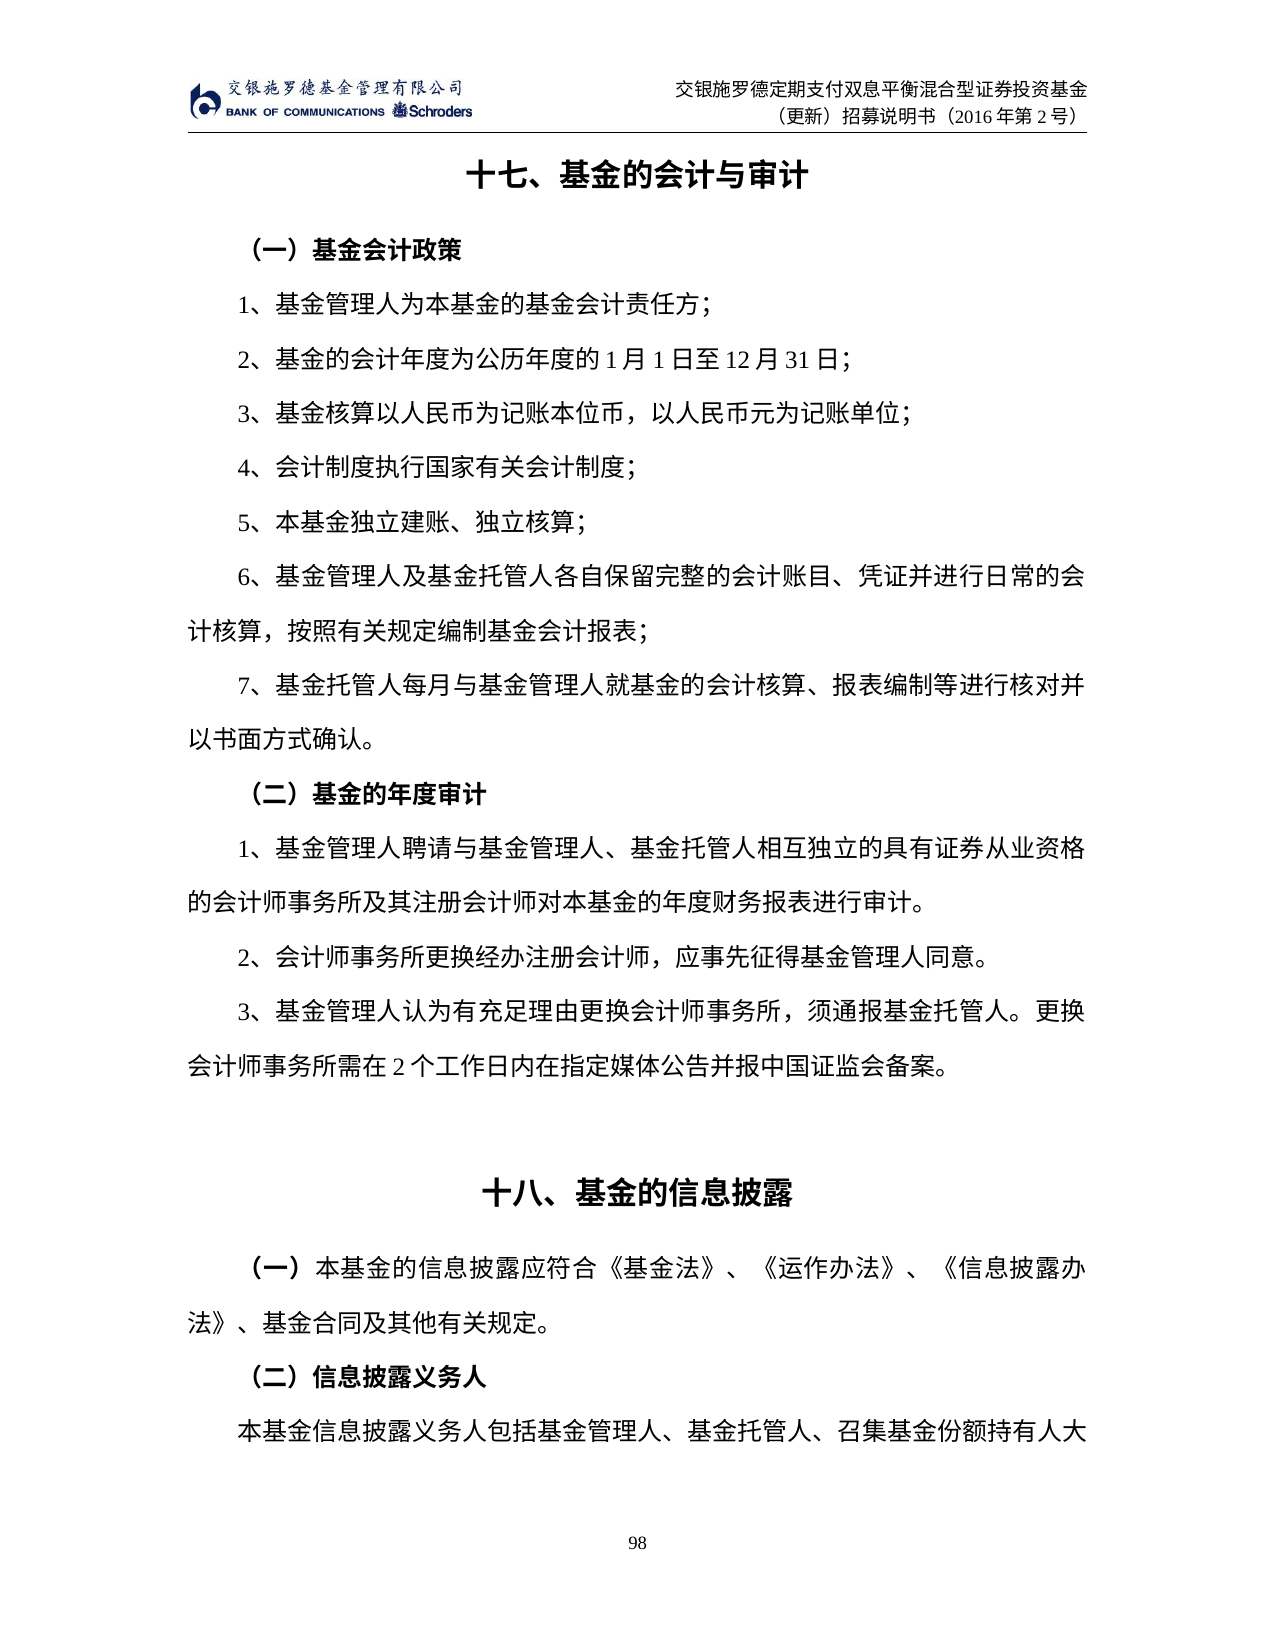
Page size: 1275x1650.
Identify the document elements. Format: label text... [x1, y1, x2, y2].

text 十八、基金的信息披露 [187, 1168, 1087, 1214]
text 7、基金托管人每月与基金管理人就基金的会计核算、报表编制等进行核对并以书面方式确认。 [187, 665, 1087, 756]
text 1、基金管理人为本基金的基金会计责任方； [187, 285, 1087, 321]
text （一）本基金的信息披露应符合《基金法》、《运作办法》、《信息披露办法》、基金合同及其他有关规定。 [187, 1249, 1087, 1339]
text 1、基金管理人聘请与基金管理人、基金托管人相互独立的具有证券从业资格的会计师事务所及其注册会计师对本基金的年度财务报表进行审计。 [187, 828, 1087, 919]
text 2、基金的会计年度为公历年度的1月1日至12月31日； [187, 339, 1087, 375]
text 6、基金管理人及基金托管人各自保留完整的会计账目、凭证并进行日常的会计核算，按照有关规定编制基金会计报表； [187, 557, 1087, 647]
text （二）信息披露义务人 [187, 1357, 1087, 1394]
text （一）基金会计政策 [187, 230, 1087, 267]
text 3、基金管理人认为有充足理由更换会计师事务所，须通报基金托管人。更换会计师事务所需在2个工作日内在指定媒体公告并报中国证监会备案。 [187, 992, 1087, 1082]
text 5、本基金独立建账、独立核算； [187, 502, 1087, 538]
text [187, 1412, 1087, 1448]
text 4、会计制度执行国家有关会计制度； [187, 448, 1087, 484]
picture [190, 79, 472, 119]
text （二）基金的年度审计 [187, 774, 1087, 810]
text 2、会计师事务所更换经办注册会计师，应事先征得基金管理人同意。 [187, 937, 1087, 973]
text 3、基金核算以人民币为记账本位币，以人民币元为记账单位； [187, 393, 1087, 430]
text 十七、基金的会计与审计 [187, 150, 1087, 195]
